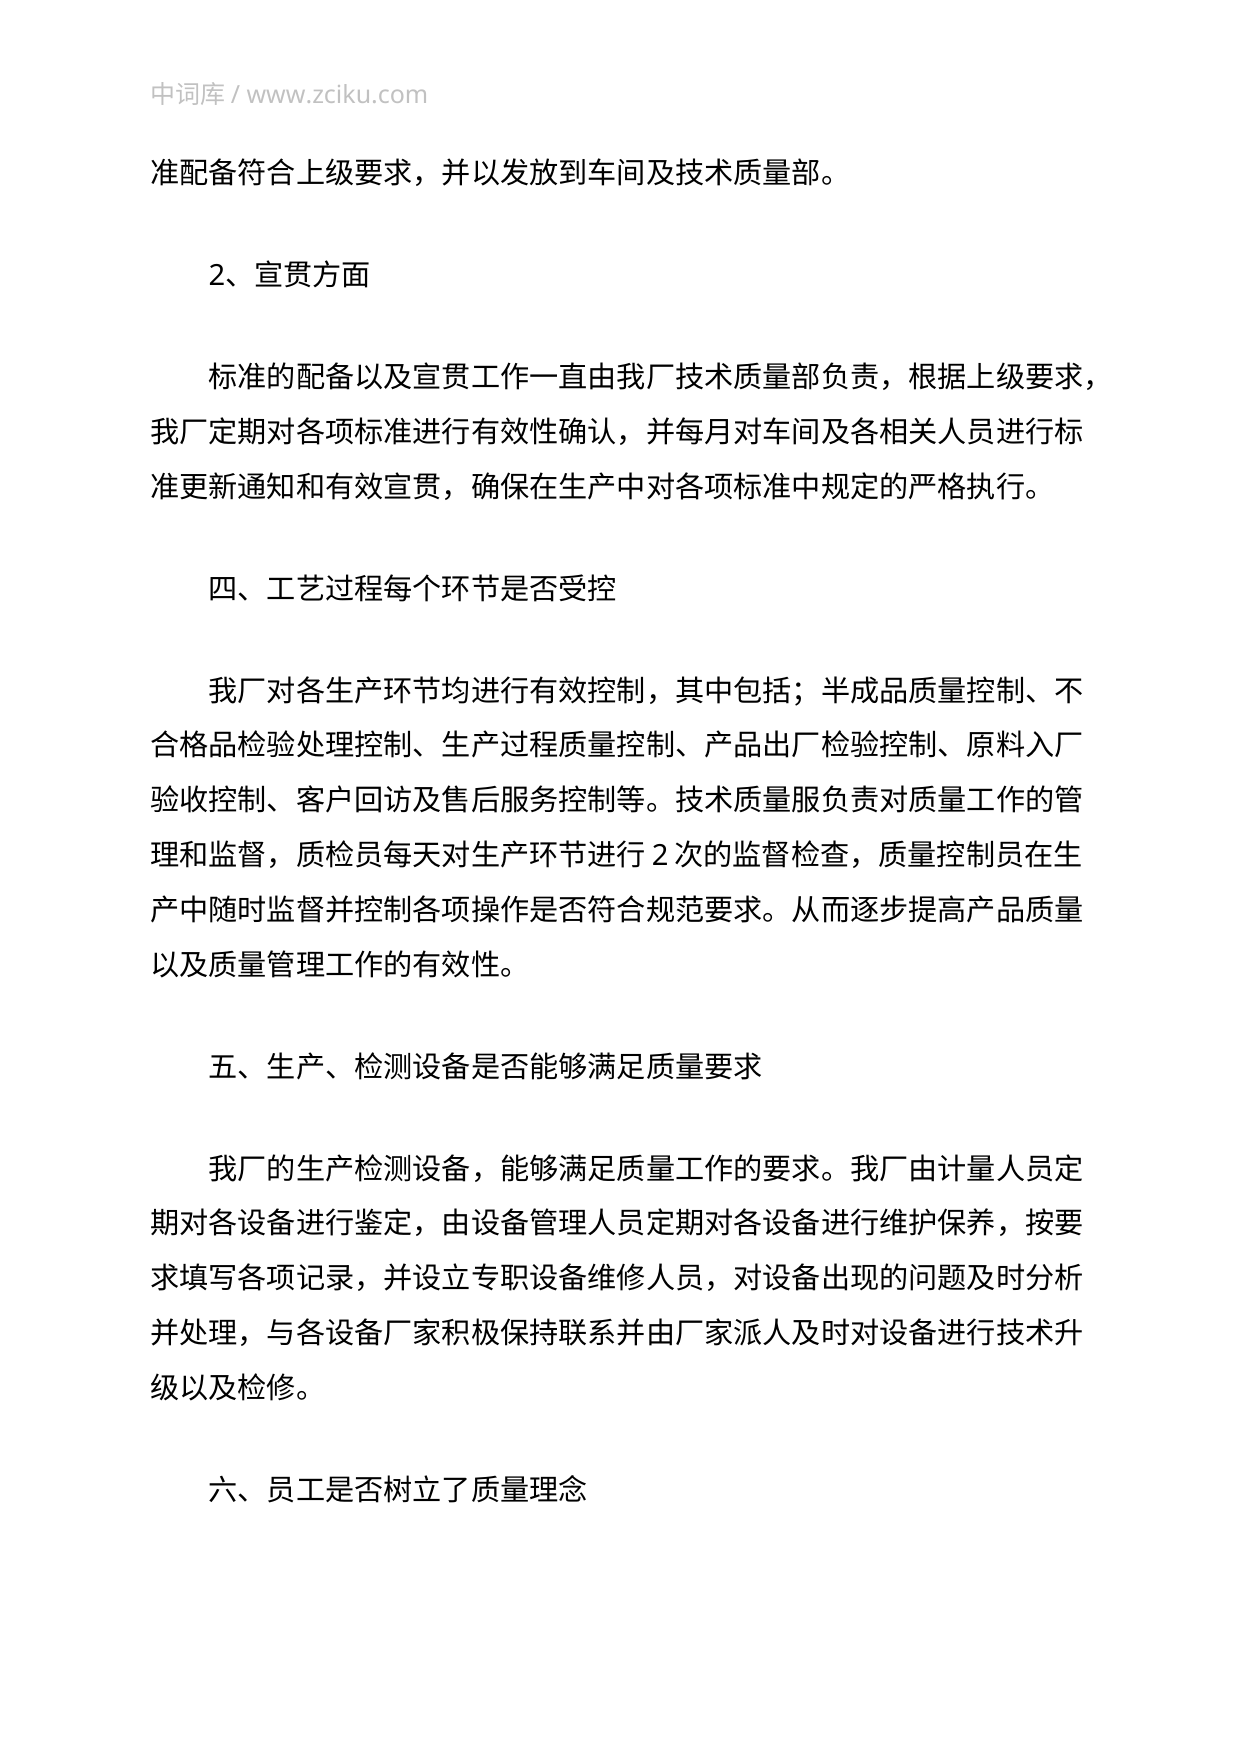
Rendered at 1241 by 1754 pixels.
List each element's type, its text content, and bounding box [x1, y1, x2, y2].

text 2、宣贯方面 [150, 252, 1090, 294]
text 四、工艺过程每个环节是否受控 [150, 565, 1090, 608]
text 六、员工是否树立了质量理念 [150, 1467, 1090, 1509]
text 标准的配备以及宣贯工作一直由我厂技术质量部负责，根据上级要求，我厂定期对各项标准进行有效性确认，并每月对车间及各相关人员进行标准更新通知和有效宣贯，确保在生产中对各项标准中规定的严格执行。 [150, 354, 1090, 506]
text 我厂对各生产环节均进行有效控制，其中包括；半成品质量控制、不合格品检验处理控制、生产过程质量控制、产品出厂检验控制、原料入厂验收控制、客户回访及售后服务控制等。技术质量服负责对质量工作的管理和监督，质检员每天对生产环节进行2次的监督检查，质量控制员在生产中随时监督并控制各项操作是否符合规范要求。从而逐步提高产品质量以及质量管理工作的有效性。 [150, 667, 1090, 984]
text 五、生产、检测设备是否能够满足质量要求 [150, 1043, 1090, 1086]
text 我厂的生产检测设备，能够满足质量工作的要求。我厂由计量人员定期对各设备进行鉴定，由设备管理人员定期对各设备进行维护保养，按要求填写各项记录，并设立专职设备维修人员，对设备出现的问题及时分析并处理，与各设备厂家积极保持联系并由厂家派人及时对设备进行技术升级以及检修。 [150, 1145, 1090, 1407]
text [150, 150, 1090, 192]
